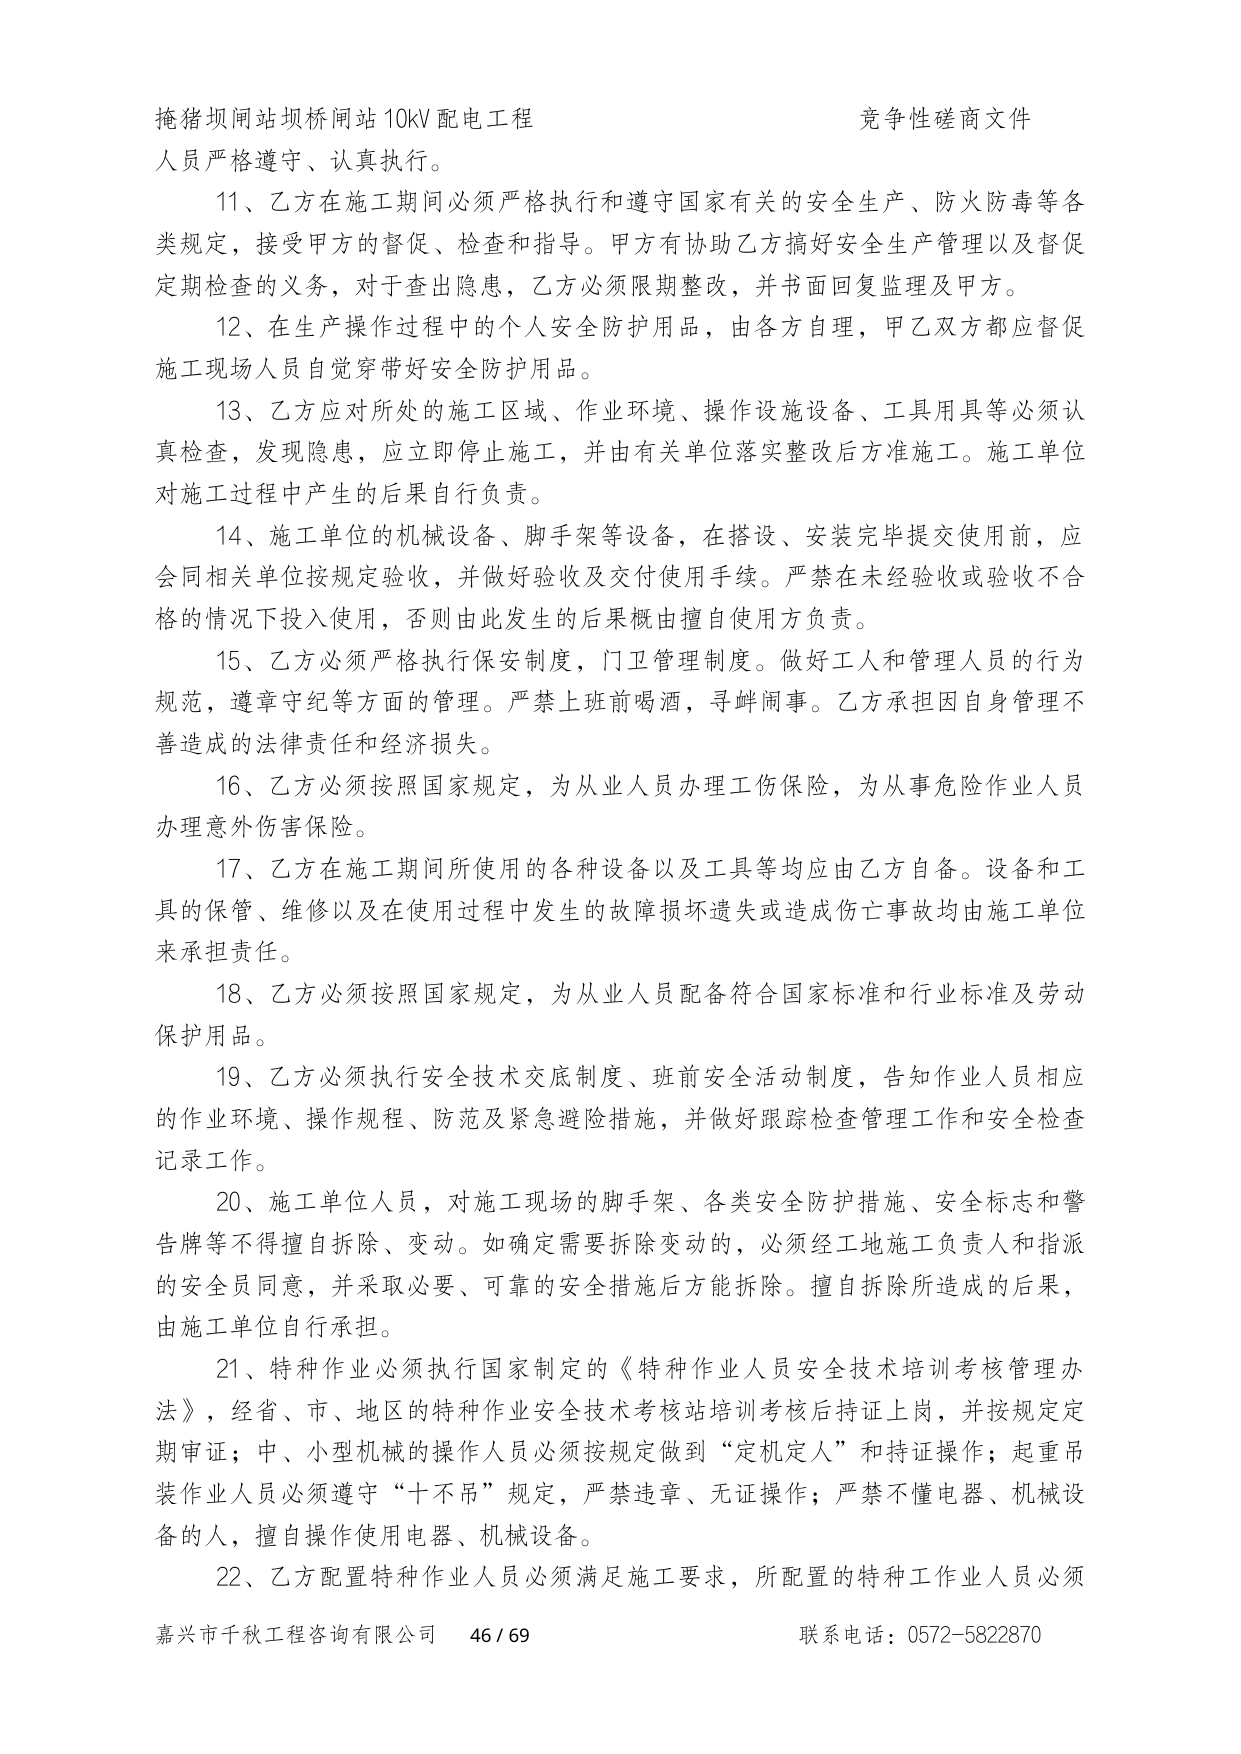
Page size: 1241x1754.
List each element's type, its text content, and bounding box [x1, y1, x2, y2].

text 12、在生产操作过程中的个人安全防护用品，由各方自理，甲乙双方都应督促施工现场人员自觉穿带好安全防护用品。 [153, 314, 1087, 384]
text 18、乙方必须按照国家规定，为从业人员配备符合国家标准和行业标准及劳动保护用品。 [153, 981, 1087, 1050]
text 19、乙方必须执行安全技术交底制度、班前安全活动制度，告知作业人员相应的作业环境、操作规程、防范及紧急避险措施，并做好跟踪检查管理工作和安全检查记录工作。 [153, 1064, 1087, 1175]
text 16、乙方必须按照国家规定，为从业人员办理工伤保险，为从事危险作业人员办理意外伤害保险。 [153, 773, 1087, 842]
text 15、乙方必须严格执行保安制度，门卫管理制度。做好工人和管理人员的行为规范，遵章守纪等方面的管理。严禁上班前喝酒，寻衅闹事。乙方承担因自身管理不善造成的法律责任和经济损失。 [153, 648, 1087, 759]
text 17、乙方在施工期间所使用的各种设备以及工具等均应由乙方自备。设备和工具的保管、维修以及在使用过程中发生的故障损坏遗失或造成伤亡事故均由施工单位来承担责任。 [153, 856, 1087, 967]
text 14、施工单位的机械设备、脚手架等设备，在搭设、安装完毕提交使用前，应会同相关单位按规定验收，并做好验收及交付使用手续。严禁在未经验收或验收不合格的情况下投入使用，否则由此发生的后果概由擅自使用方负责。 [153, 523, 1087, 634]
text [153, 148, 1087, 175]
text 20、施工单位人员，对施工现场的脚手架、各类安全防护措施、安全标志和警告牌等不得擅自拆除、变动。如确定需要拆除变动的，必须经工地施工负责人和指派的安全员同意，并采取必要、可靠的安全措施后方能拆除。擅自拆除所造成的后果，由施工单位自行承担。 [153, 1189, 1087, 1342]
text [153, 1564, 1087, 1592]
text 11、乙方在施工期间必须严格执行和遵守国家有关的安全生产、防火防毒等各类规定，接受甲方的督促、检查和指导。甲方有协助乙方搞好安全生产管理以及督促定期检查的义务，对于查出隐患，乙方必须限期整改，并书面回复监理及甲方。 [153, 189, 1087, 300]
text 13、乙方应对所处的施工区域、作业环境、操作设施设备、工具用具等必须认真检查，发现隐患，应立即停止施工，并由有关单位落实整改后方准施工。施工单位对施工过程中产生的后果自行负责。 [153, 398, 1087, 509]
text 21、特种作业必须执行国家制定的《特种作业人员安全技术培训考核管理办法》，经省、市、地区的特种作业安全技术考核站培训考核后持证上岗，并按规定定期审证；中、小型机械的操作人员必须按规定做到“定机定人”和持证操作；起重吊装作业人员必须遵守“十不吊”规定，严禁违章、无证操作；严禁不懂电器、机械设备的人，擅自操作使用电器、机械设备。 [153, 1356, 1087, 1550]
